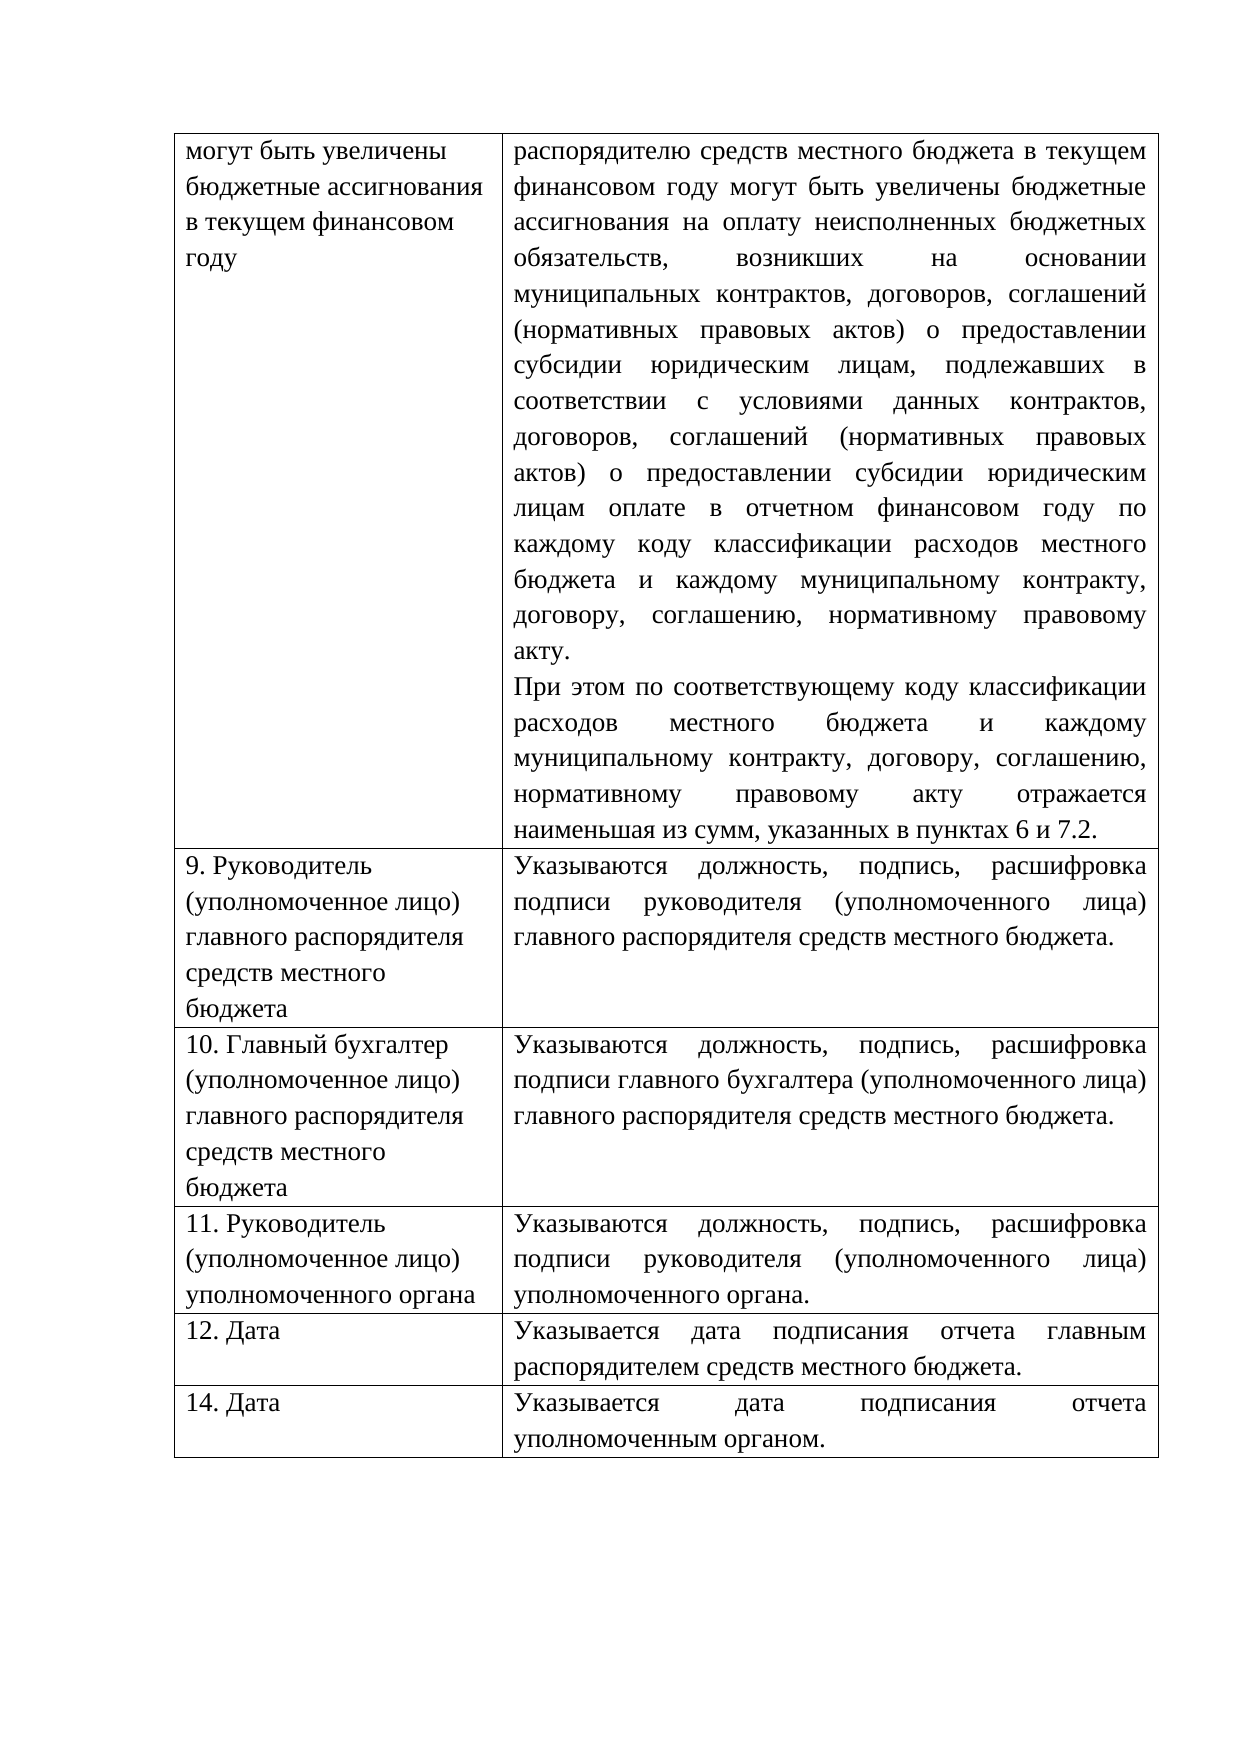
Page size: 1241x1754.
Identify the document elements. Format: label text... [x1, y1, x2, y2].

table_cell 12. Дата [175, 1314, 502, 1385]
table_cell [175, 134, 502, 848]
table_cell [503, 134, 1158, 848]
table_cell Указывается дата подписания отчета уполномоченным органом. [503, 1386, 1158, 1457]
table_cell 10. Главный бухгалтер (уполномоченное лицо) главного распорядителя средств местного бюджета [175, 1028, 502, 1206]
table_cell 9. Руководитель (уполномоченное лицо) главного распорядителя средств местного бюджета [175, 849, 502, 1027]
table_cell Указываются должность, подпись, расшифровка подписи руководителя (уполномоченного лица) главного распорядителя средств местного бюджета. [503, 849, 1158, 1027]
table_cell Указываются должность, подпись, расшифровка подписи главного бухгалтера (уполномоченного лица) главного распорядителя средств местного бюджета. [503, 1028, 1158, 1206]
table_cell Указывается дата подписания отчета главным распорядителем средств местного бюджета. [503, 1314, 1158, 1385]
table_cell Указываются должность, подпись, расшифровка подписи руководителя (уполномоченного лица) уполномоченного органа. [503, 1207, 1158, 1313]
table_cell 11. Руководитель (уполномоченное лицо) уполномоченного органа [175, 1207, 502, 1313]
table_cell 14. Дата [175, 1386, 502, 1457]
